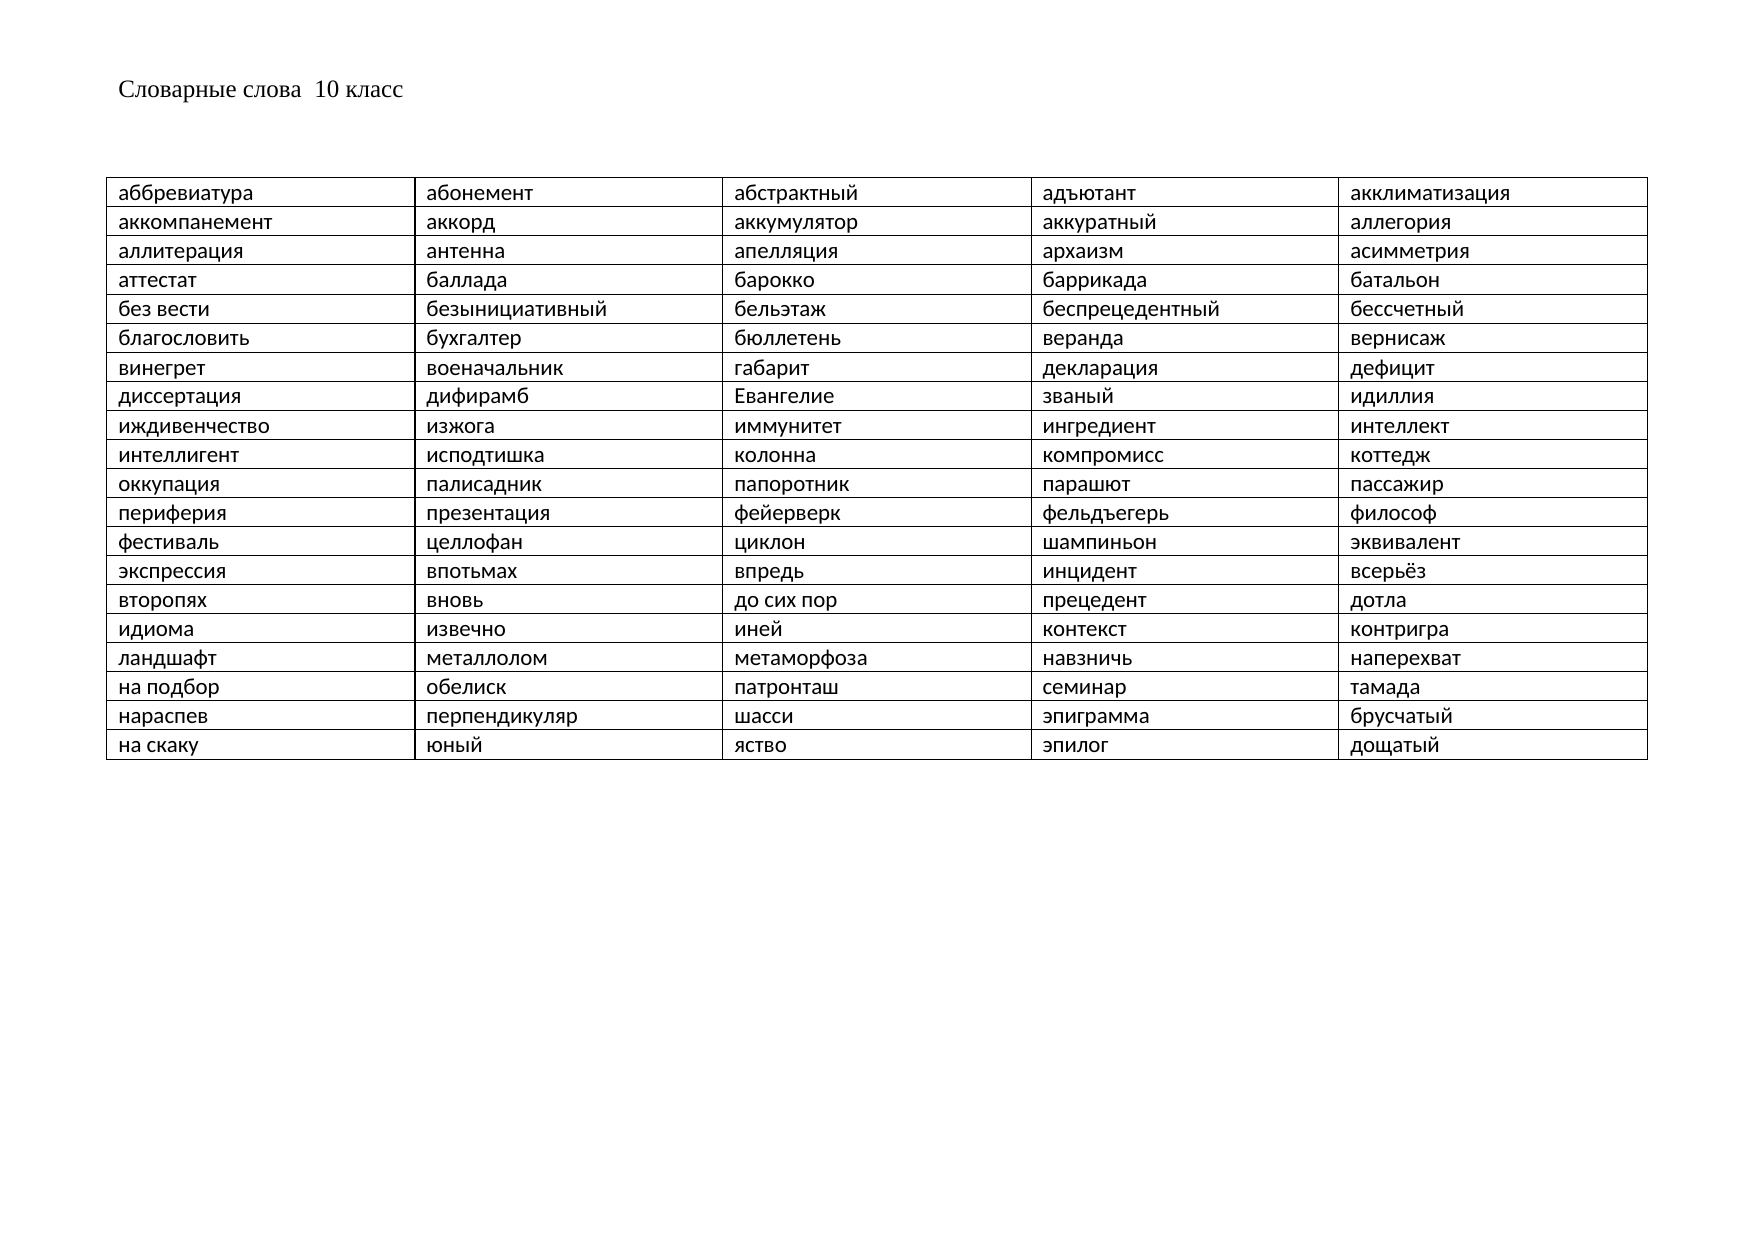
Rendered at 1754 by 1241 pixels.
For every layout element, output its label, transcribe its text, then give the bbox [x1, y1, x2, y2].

table_cell аккуратный [1032, 207, 1338, 235]
table_cell второпях [107, 585, 414, 613]
table_cell дефицит [1339, 353, 1647, 381]
table_cell парашют [1032, 469, 1338, 497]
table_cell вновь [416, 585, 722, 613]
table_cell контекст [1032, 614, 1338, 642]
table_cell идиома [107, 614, 414, 642]
table_cell иммунитет [723, 411, 1031, 439]
table_cell аккорд [416, 207, 722, 235]
table_header адъютант [1032, 178, 1338, 206]
table_cell нараспев [107, 701, 414, 729]
table_cell иней [723, 614, 1031, 642]
table_cell патронташ [723, 672, 1031, 700]
table_cell военачальник [416, 353, 722, 381]
table_cell аллитерация [107, 236, 414, 264]
table_cell барокко [723, 265, 1031, 293]
table_cell циклон [723, 527, 1031, 555]
table_cell периферия [107, 498, 414, 526]
table_cell семинар [1032, 672, 1338, 700]
table_cell метаморфоза [723, 643, 1031, 671]
table_cell фестиваль [107, 527, 414, 555]
table_cell яство [723, 730, 1031, 758]
table_cell компромисс [1032, 440, 1338, 468]
table_cell дифирамб [416, 382, 722, 410]
table_cell винегрет [107, 353, 414, 381]
table_cell экспрессия [107, 556, 414, 584]
table_cell навзничь [1032, 643, 1338, 671]
table_cell инцидент [1032, 556, 1338, 584]
table_cell званый [1032, 382, 1338, 410]
table_cell антенна [416, 236, 722, 264]
table_cell архаизм [1032, 236, 1338, 264]
table_cell целлофан [416, 527, 722, 555]
table_cell безынициативный [416, 295, 722, 322]
table_cell наперехват [1339, 643, 1647, 671]
table_cell веранда [1032, 324, 1338, 352]
table_cell впотьмах [416, 556, 722, 584]
table_header аббревиатура [107, 178, 414, 206]
table_cell оккупация [107, 469, 414, 497]
table_cell благословить [107, 324, 414, 352]
table_header абонемент [416, 178, 722, 206]
table_cell баррикада [1032, 265, 1338, 293]
table_cell габарит [723, 353, 1031, 381]
table_cell шасси [723, 701, 1031, 729]
table_cell впредь [723, 556, 1031, 584]
table_cell диссертация [107, 382, 414, 410]
table_cell перпендикуляр [416, 701, 722, 729]
table_cell пассажир [1339, 469, 1647, 497]
table_cell до сих пор [723, 585, 1031, 613]
table_cell фейерверк [723, 498, 1031, 526]
table_cell на скаку [107, 730, 414, 758]
table_cell контригра [1339, 614, 1647, 642]
table_cell беспрецедентный [1032, 295, 1338, 322]
table_cell аккомпанемент [107, 207, 414, 235]
table_cell бюллетень [723, 324, 1031, 352]
table_cell дощатый [1339, 730, 1647, 758]
table_cell без вести [107, 295, 414, 322]
table_header акклиматизация [1339, 178, 1647, 206]
table_cell тамада [1339, 672, 1647, 700]
table_cell ингредиент [1032, 411, 1338, 439]
table_cell извечно [416, 614, 722, 642]
table_cell иждивенчество [107, 411, 414, 439]
table_cell баллада [416, 265, 722, 293]
table_cell колонна [723, 440, 1031, 468]
table_cell шампиньон [1032, 527, 1338, 555]
table_cell вернисаж [1339, 324, 1647, 352]
table_cell коттедж [1339, 440, 1647, 468]
table_cell юный [416, 730, 722, 758]
table_cell аттестат [107, 265, 414, 293]
table_cell всерьёз [1339, 556, 1647, 584]
table_cell изжога [416, 411, 722, 439]
table_cell фельдъегерь [1032, 498, 1338, 526]
table_cell бельэтаж [723, 295, 1031, 322]
table_cell ландшафт [107, 643, 414, 671]
table_cell палисадник [416, 469, 722, 497]
table_cell интеллект [1339, 411, 1647, 439]
table_cell эквивалент [1339, 527, 1647, 555]
table_cell на подбор [107, 672, 414, 700]
table_cell интеллигент [107, 440, 414, 468]
table_cell аккумулятор [723, 207, 1031, 235]
table_cell эпилог [1032, 730, 1338, 758]
table_cell асимметрия [1339, 236, 1647, 264]
table_cell апелляция [723, 236, 1031, 264]
table_header абстрактный [723, 178, 1031, 206]
table_cell Евангелие [723, 382, 1031, 410]
table_cell брусчатый [1339, 701, 1647, 729]
table_cell металлолом [416, 643, 722, 671]
table_cell батальон [1339, 265, 1647, 293]
table_cell декларация [1032, 353, 1338, 381]
table_cell дотла [1339, 585, 1647, 613]
table_cell бессчетный [1339, 295, 1647, 322]
table_cell исподтишка [416, 440, 722, 468]
table_cell папоротник [723, 469, 1031, 497]
table_cell идиллия [1339, 382, 1647, 410]
table_cell презентация [416, 498, 722, 526]
table_cell бухгалтер [416, 324, 722, 352]
table_cell эпиграмма [1032, 701, 1338, 729]
table_cell обелиск [416, 672, 722, 700]
table_cell философ [1339, 498, 1647, 526]
table_cell прецедент [1032, 585, 1338, 613]
table_cell аллегория [1339, 207, 1647, 235]
